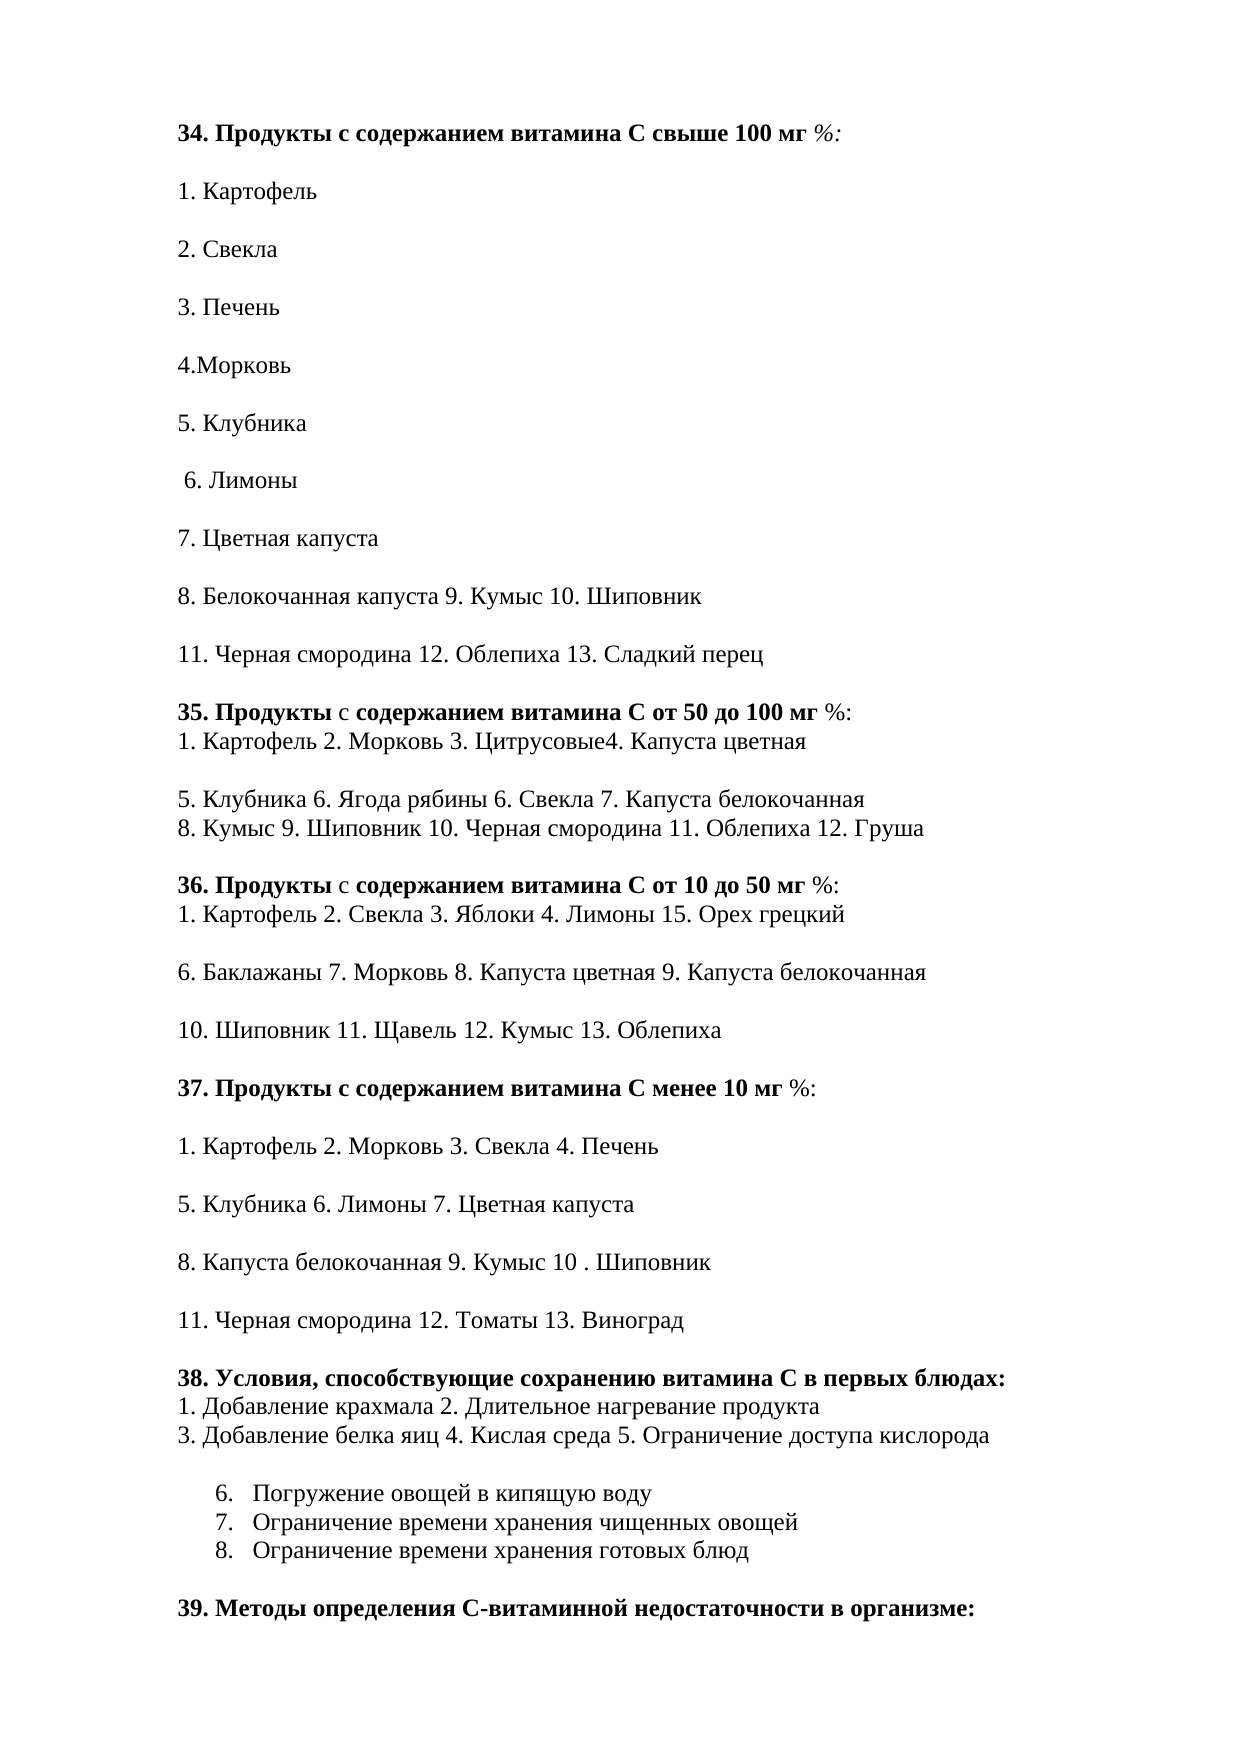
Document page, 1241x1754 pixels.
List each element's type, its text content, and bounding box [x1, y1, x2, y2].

text 38. Условия, способствующие сохранению витамина С в первых блюдах: 1. Добавление крахмала 2. Длительное нагревание продукта 3. Добавление белка яиц 4. Кислая среда 5. Ограничение доступа кислорода [177, 1363, 1152, 1449]
list Ограничение времени хранения готовых блюд [215, 1536, 1152, 1564]
text 37. Продукты с содержанием витамина С менее 10 мг %: [177, 1073, 1152, 1102]
text 5. Клубника 6. Лимоны 7. Цветная капуста [177, 1189, 1152, 1218]
text 1. Картофель 2. Морковь 3. Свекла 4. Печень [177, 1131, 1152, 1160]
text 3. Печень [177, 292, 1152, 321]
text 35. Продукты с содержанием витамина С от 50 до 100 мг %: 1. Картофель 2. Морковь 3. Цитрусовые4. Капуста цветная [177, 697, 1152, 755]
text 36. Продукты с содержанием витамина С от 10 до 50 мг %: 1. Картофель 2. Свекла 3. Яблоки 4. Лимоны 15. Орех грецкий [177, 871, 1152, 928]
text 39. Методы определения С-витаминной недостаточности в организме: [177, 1593, 1152, 1622]
text 4.Морковь [177, 350, 1152, 378]
list Погружение овощей в кипящую воду [215, 1478, 1152, 1507]
text 5. Клубника 6. Ягода рябины 6. Свекла 7. Капуста белокочанная 8. Кумыс 9. Шиповник 10. Черная смородина 11. Облепиха 12. Груша [177, 784, 1152, 841]
text 11. Черная смородина 12. Томаты 13. Виноград [177, 1305, 1152, 1333]
text 7. Цветная капуста [177, 523, 1152, 552]
text 11. Черная смородина 12. Облепиха 13. Сладкий перец [177, 639, 1152, 668]
list Ограничение времени хранения чищенных овощей [215, 1507, 1152, 1536]
text 1. Картофель [177, 176, 1152, 205]
text 8. Белокочанная капуста 9. Кумыс 10. Шиповник [177, 581, 1152, 610]
text 5. Клубника [177, 408, 1152, 436]
text 10. Шиповник 11. Щавель 12. Кумыс 13. Облепиха [177, 1015, 1152, 1044]
text 6. Баклажаны 7. Морковь 8. Капуста цветная 9. Капуста белокочанная [177, 957, 1152, 986]
text 8. Капуста белокочанная 9. Кумыс 10 . Шиповник [177, 1247, 1152, 1276]
text 34. Продукты с содержанием витамина С свыше 100 мг %: [177, 118, 1152, 147]
text 6. Лимоны [177, 466, 1152, 494]
text 2. Свекла [177, 234, 1152, 263]
